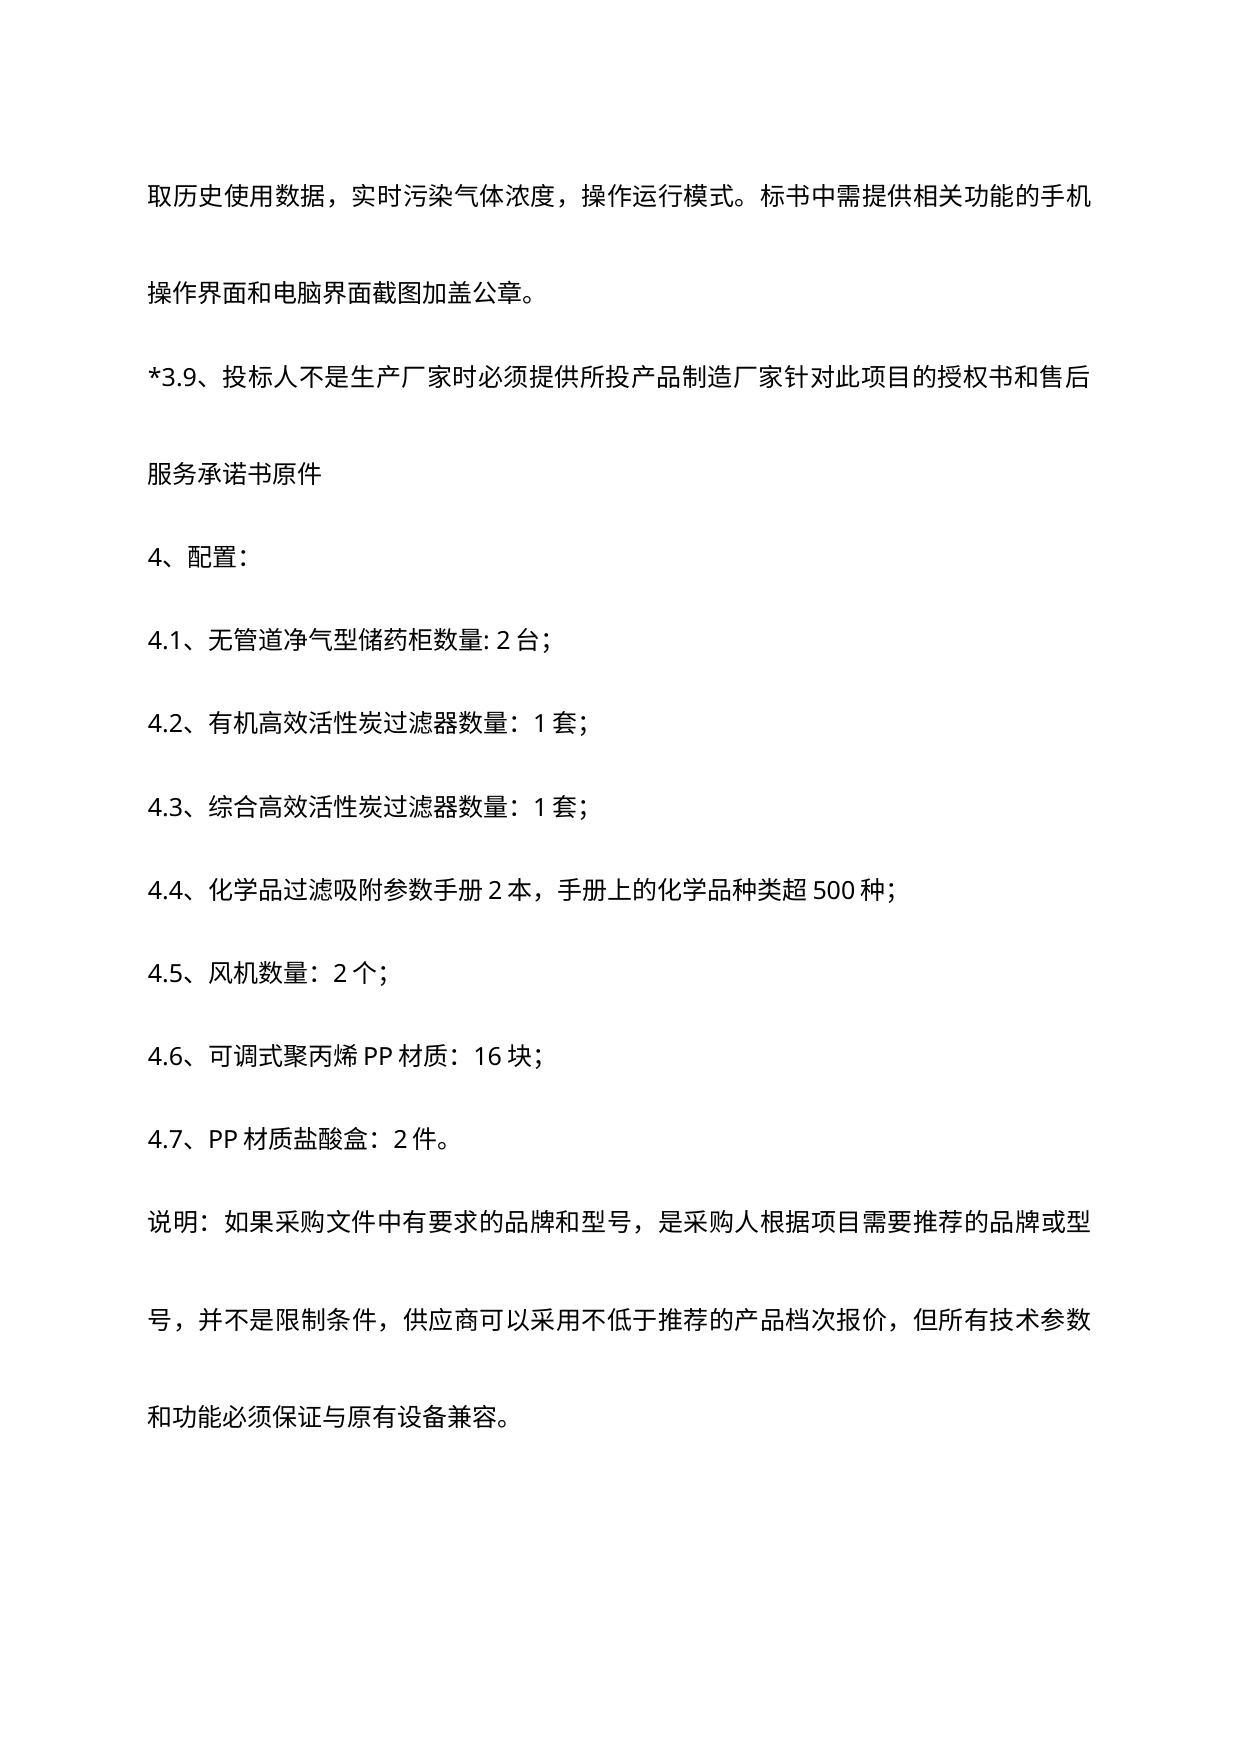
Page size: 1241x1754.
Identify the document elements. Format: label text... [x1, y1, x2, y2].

text 4.7、PP材质盐酸盒：2件。 [148, 1105, 1093, 1170]
text 4.3、综合高效活性炭过滤器数量：1套； [148, 773, 1093, 838]
text 4.6、可调式聚丙烯PP材质：16块； [148, 1022, 1093, 1087]
text 说明：如果采购文件中有要求的品牌和型号，是采购人根据项目需要推荐的品牌或型号，并不是限制条件，供应商可以采用不低于推荐的产品档次报价，但所有技术参数和功能必须保证与原有设备兼容。 [148, 1188, 1093, 1448]
text 4.1、无管道净气型储药柜数量: 2台； [148, 606, 1093, 671]
text 4、配置： [148, 523, 1093, 588]
text *3.9、投标人不是生产厂家时必须提供所投产品制造厂家针对此项目的授权书和售后服务承诺书原件 [148, 343, 1093, 505]
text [148, 162, 1093, 324]
text 4.5、风机数量：2个； [148, 939, 1093, 1004]
text 4.2、有机高效活性炭过滤器数量：1套； [148, 689, 1093, 754]
text 4.4、化学品过滤吸附参数手册2本，手册上的化学品种类超500种； [148, 856, 1093, 921]
